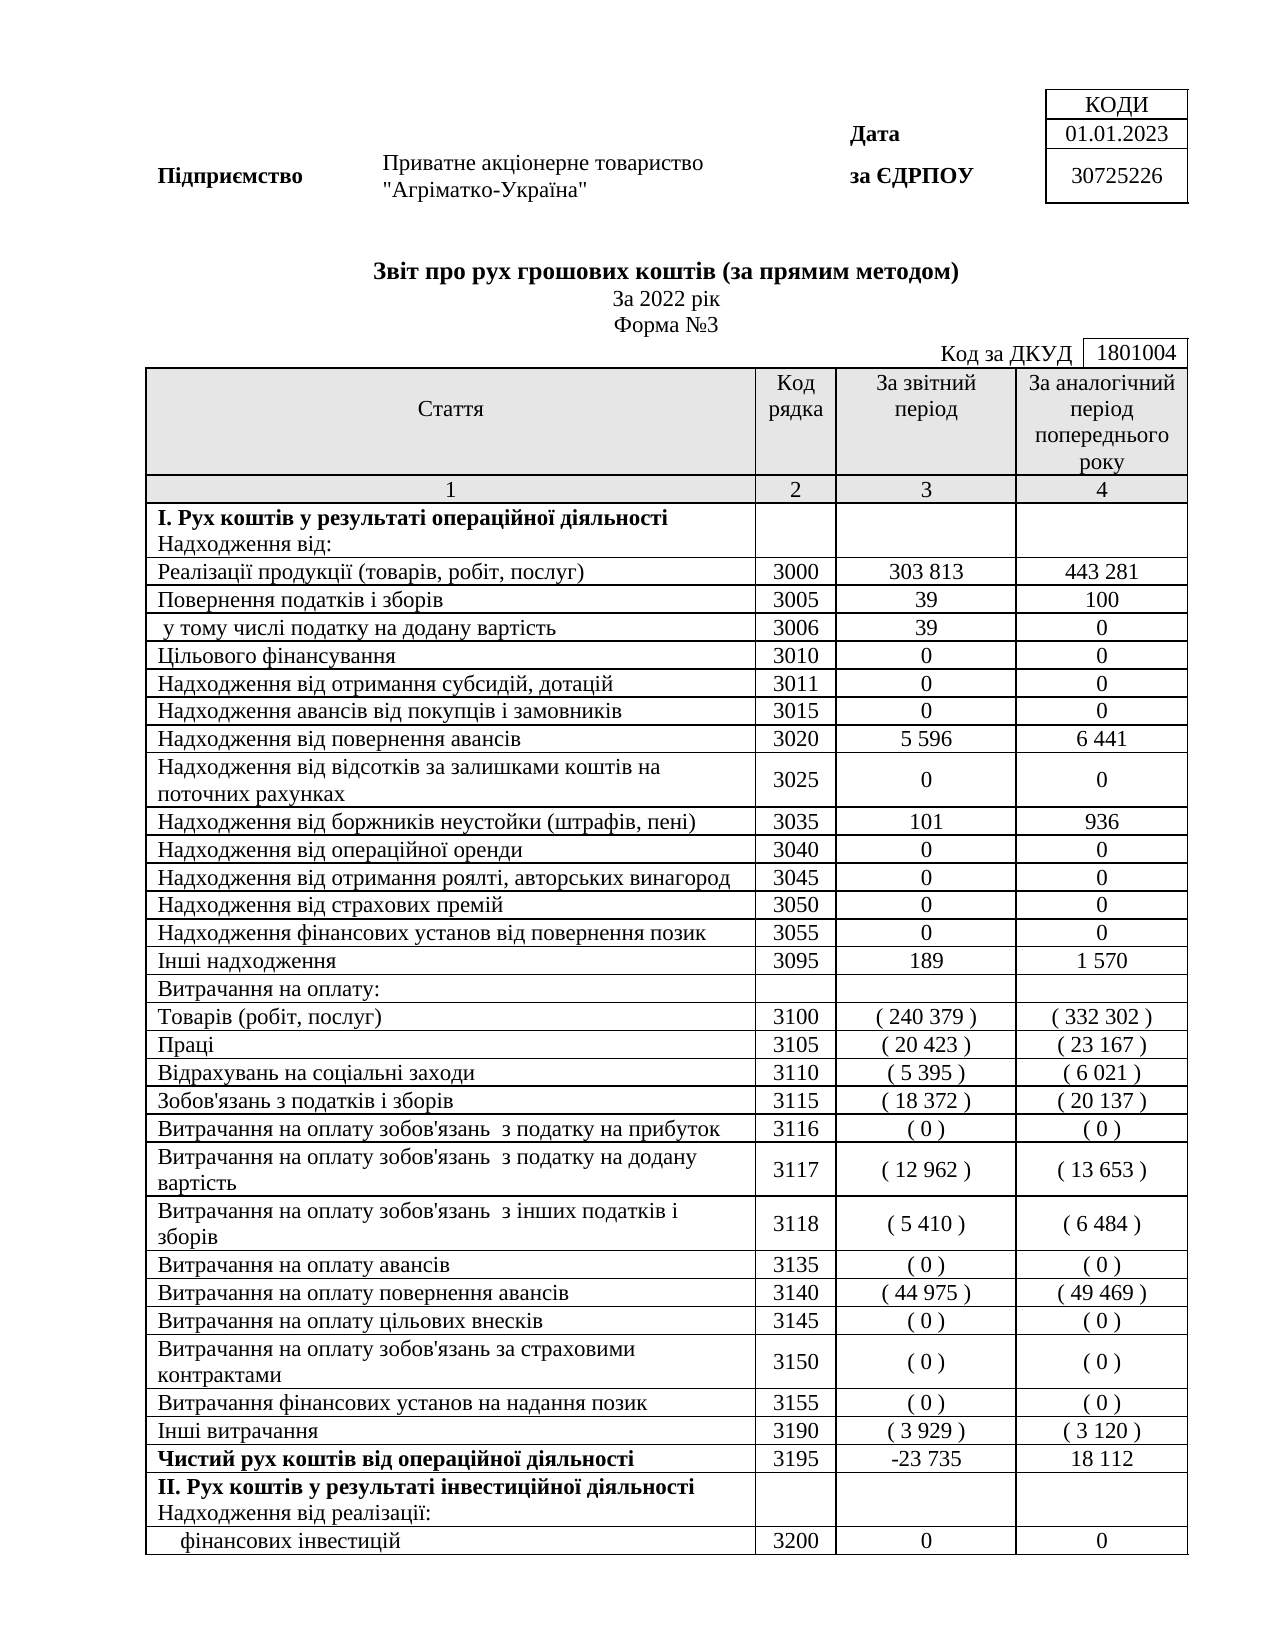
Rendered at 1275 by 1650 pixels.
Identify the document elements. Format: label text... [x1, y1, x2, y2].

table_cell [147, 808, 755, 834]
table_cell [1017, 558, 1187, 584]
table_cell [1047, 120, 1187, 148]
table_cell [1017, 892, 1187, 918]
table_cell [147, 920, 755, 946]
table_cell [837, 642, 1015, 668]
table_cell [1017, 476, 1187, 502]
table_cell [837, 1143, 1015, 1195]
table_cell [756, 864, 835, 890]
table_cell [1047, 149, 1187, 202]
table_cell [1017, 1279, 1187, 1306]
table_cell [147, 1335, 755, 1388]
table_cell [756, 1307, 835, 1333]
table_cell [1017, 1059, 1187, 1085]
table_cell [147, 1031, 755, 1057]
text Форма №3 [146, 311, 1186, 338]
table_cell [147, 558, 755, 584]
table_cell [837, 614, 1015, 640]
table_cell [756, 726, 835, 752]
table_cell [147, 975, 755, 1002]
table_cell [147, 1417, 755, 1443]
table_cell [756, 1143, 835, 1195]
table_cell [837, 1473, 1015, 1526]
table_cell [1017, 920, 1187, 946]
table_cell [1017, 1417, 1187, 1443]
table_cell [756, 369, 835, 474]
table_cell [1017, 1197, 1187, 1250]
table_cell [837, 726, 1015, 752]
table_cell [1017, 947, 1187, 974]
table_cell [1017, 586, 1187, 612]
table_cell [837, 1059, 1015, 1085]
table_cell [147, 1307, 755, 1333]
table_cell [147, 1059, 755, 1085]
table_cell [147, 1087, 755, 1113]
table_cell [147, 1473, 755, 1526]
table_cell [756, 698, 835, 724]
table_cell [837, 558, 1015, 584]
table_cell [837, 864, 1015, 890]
text За 2022 рік [146, 285, 1186, 311]
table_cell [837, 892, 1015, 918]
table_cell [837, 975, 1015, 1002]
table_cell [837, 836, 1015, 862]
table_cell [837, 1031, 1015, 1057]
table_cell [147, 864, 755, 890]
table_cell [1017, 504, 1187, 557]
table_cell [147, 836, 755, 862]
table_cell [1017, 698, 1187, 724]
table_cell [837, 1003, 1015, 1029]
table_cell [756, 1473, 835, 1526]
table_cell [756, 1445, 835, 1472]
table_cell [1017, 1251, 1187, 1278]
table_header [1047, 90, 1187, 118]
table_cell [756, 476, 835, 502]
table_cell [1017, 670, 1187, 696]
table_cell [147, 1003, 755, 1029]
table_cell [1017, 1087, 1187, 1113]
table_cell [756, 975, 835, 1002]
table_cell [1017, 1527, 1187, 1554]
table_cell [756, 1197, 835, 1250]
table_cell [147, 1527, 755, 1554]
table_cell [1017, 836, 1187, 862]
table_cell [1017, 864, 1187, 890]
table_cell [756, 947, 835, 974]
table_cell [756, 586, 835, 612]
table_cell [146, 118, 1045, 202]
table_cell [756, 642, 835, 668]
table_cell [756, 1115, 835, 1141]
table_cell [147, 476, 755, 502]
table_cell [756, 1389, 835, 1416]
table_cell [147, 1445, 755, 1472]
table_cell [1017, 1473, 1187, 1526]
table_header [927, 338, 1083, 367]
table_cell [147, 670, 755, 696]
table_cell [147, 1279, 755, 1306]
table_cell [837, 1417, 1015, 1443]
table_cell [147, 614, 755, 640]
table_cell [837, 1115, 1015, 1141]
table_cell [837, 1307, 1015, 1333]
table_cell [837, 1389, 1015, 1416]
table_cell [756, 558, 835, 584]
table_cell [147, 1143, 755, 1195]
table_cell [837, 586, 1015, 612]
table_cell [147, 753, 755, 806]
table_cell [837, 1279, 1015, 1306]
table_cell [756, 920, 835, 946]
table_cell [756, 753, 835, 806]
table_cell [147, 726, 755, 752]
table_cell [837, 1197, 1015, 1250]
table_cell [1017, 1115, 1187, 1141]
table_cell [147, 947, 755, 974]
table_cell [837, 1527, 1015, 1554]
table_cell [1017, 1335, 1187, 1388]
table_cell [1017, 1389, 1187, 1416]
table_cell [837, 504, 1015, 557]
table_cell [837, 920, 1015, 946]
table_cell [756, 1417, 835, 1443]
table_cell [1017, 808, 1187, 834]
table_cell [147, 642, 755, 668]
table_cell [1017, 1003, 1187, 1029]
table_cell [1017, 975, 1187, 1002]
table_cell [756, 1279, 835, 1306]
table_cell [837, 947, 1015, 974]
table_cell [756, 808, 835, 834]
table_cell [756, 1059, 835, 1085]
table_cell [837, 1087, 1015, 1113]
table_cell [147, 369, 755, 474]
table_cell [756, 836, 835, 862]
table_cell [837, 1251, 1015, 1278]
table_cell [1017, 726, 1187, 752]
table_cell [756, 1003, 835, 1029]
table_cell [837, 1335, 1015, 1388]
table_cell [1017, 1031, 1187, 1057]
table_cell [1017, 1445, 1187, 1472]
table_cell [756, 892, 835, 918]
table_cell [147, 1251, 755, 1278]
text Звіт про рух грошових коштів (за прямим методом) [146, 256, 1186, 285]
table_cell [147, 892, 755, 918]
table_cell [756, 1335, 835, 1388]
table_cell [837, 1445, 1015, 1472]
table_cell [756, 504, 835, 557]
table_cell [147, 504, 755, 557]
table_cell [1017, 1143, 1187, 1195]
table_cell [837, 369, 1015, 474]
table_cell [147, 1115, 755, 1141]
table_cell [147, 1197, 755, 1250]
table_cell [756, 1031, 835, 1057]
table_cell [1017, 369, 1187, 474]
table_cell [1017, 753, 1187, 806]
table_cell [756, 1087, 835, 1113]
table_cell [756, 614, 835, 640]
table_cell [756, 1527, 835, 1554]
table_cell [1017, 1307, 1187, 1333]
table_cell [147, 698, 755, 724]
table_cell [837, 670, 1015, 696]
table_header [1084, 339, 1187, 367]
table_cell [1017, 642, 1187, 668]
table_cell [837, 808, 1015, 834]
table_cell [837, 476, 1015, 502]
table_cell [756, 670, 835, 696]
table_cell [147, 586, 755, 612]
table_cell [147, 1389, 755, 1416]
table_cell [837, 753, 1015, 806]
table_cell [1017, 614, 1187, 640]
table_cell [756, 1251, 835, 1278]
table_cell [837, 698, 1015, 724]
